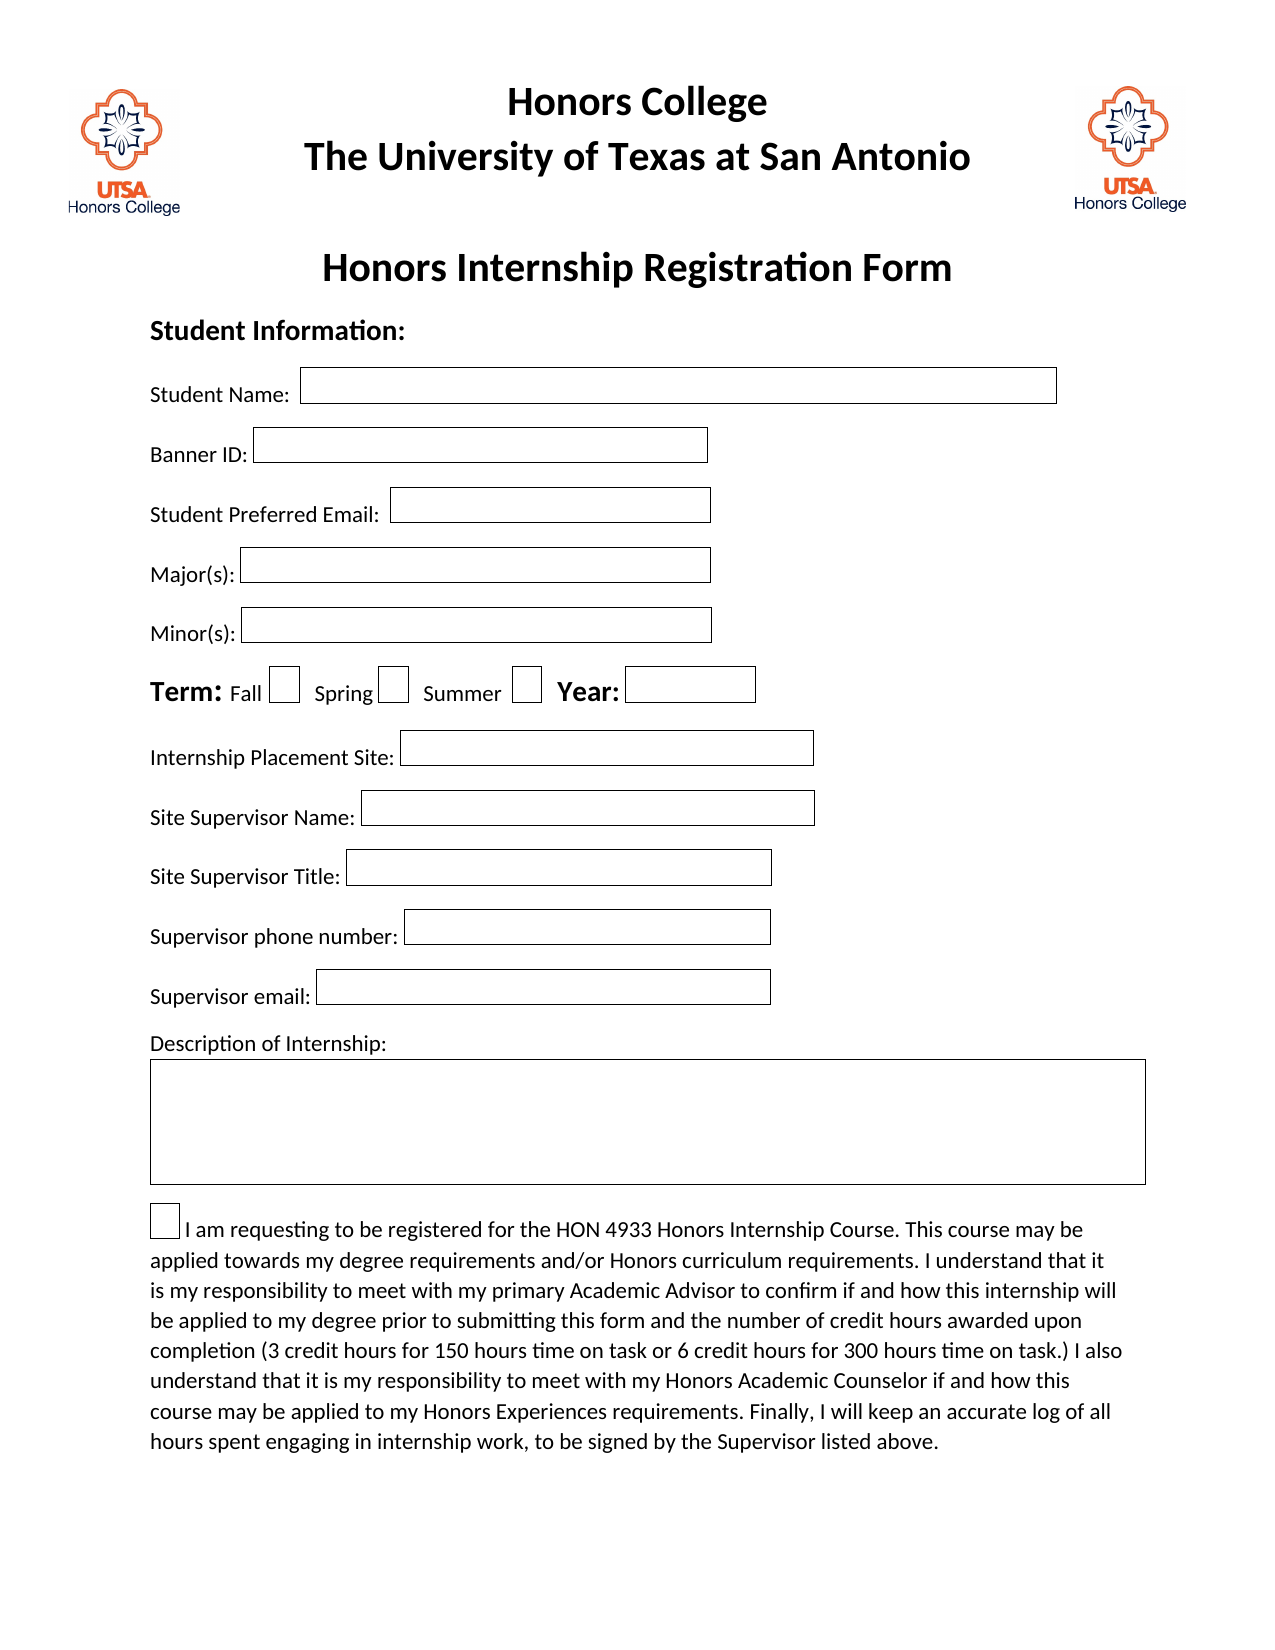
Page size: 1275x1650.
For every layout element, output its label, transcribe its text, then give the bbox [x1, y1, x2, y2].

text Honors Internship Registration Form [150, 241, 1125, 292]
picture [68, 89, 180, 216]
text Term: Fall Spring Summer Year: [150, 666, 1125, 710]
text Supervisor phone number: [150, 909, 1125, 950]
text Student Name: [150, 367, 1125, 408]
text Minor(s): [150, 607, 1125, 648]
text Banner ID: [150, 427, 1125, 468]
text Supervisor email: [150, 969, 1125, 1010]
text Student Preferred Email: [150, 487, 1125, 528]
text Student Information: [150, 312, 1125, 348]
text Major(s): [150, 547, 1125, 588]
picture [1075, 86, 1186, 212]
text Site Supervisor Name: [150, 790, 1125, 831]
text Description of Internship: [150, 1029, 1125, 1059]
text I am requesting to be registered for the HON 4933 Honors Internship Course. This course may be applied towards my degree requirements and/or Honors curriculum requirements. I understand that it is my responsibility to meet with my primary Academic Advisor to confirm if and how this internship will be applied to my degree prior to submitting this form and the number of credit hours awarded upon completion (3 credit hours for 150 hours time on task or 6 credit hours for 300 hours time on task.) I also understand that it is my responsibility to meet with my Honors Academic Counselor if and how this course may be applied to my Honors Experiences requirements. Finally, I will keep an accurate log of all hours spent engaging in internship work, to be signed by the Supervisor listed above. [150, 1203, 1125, 1455]
text Internship Placement Site: [150, 730, 1125, 771]
text Site Supervisor Title: [150, 849, 1125, 890]
